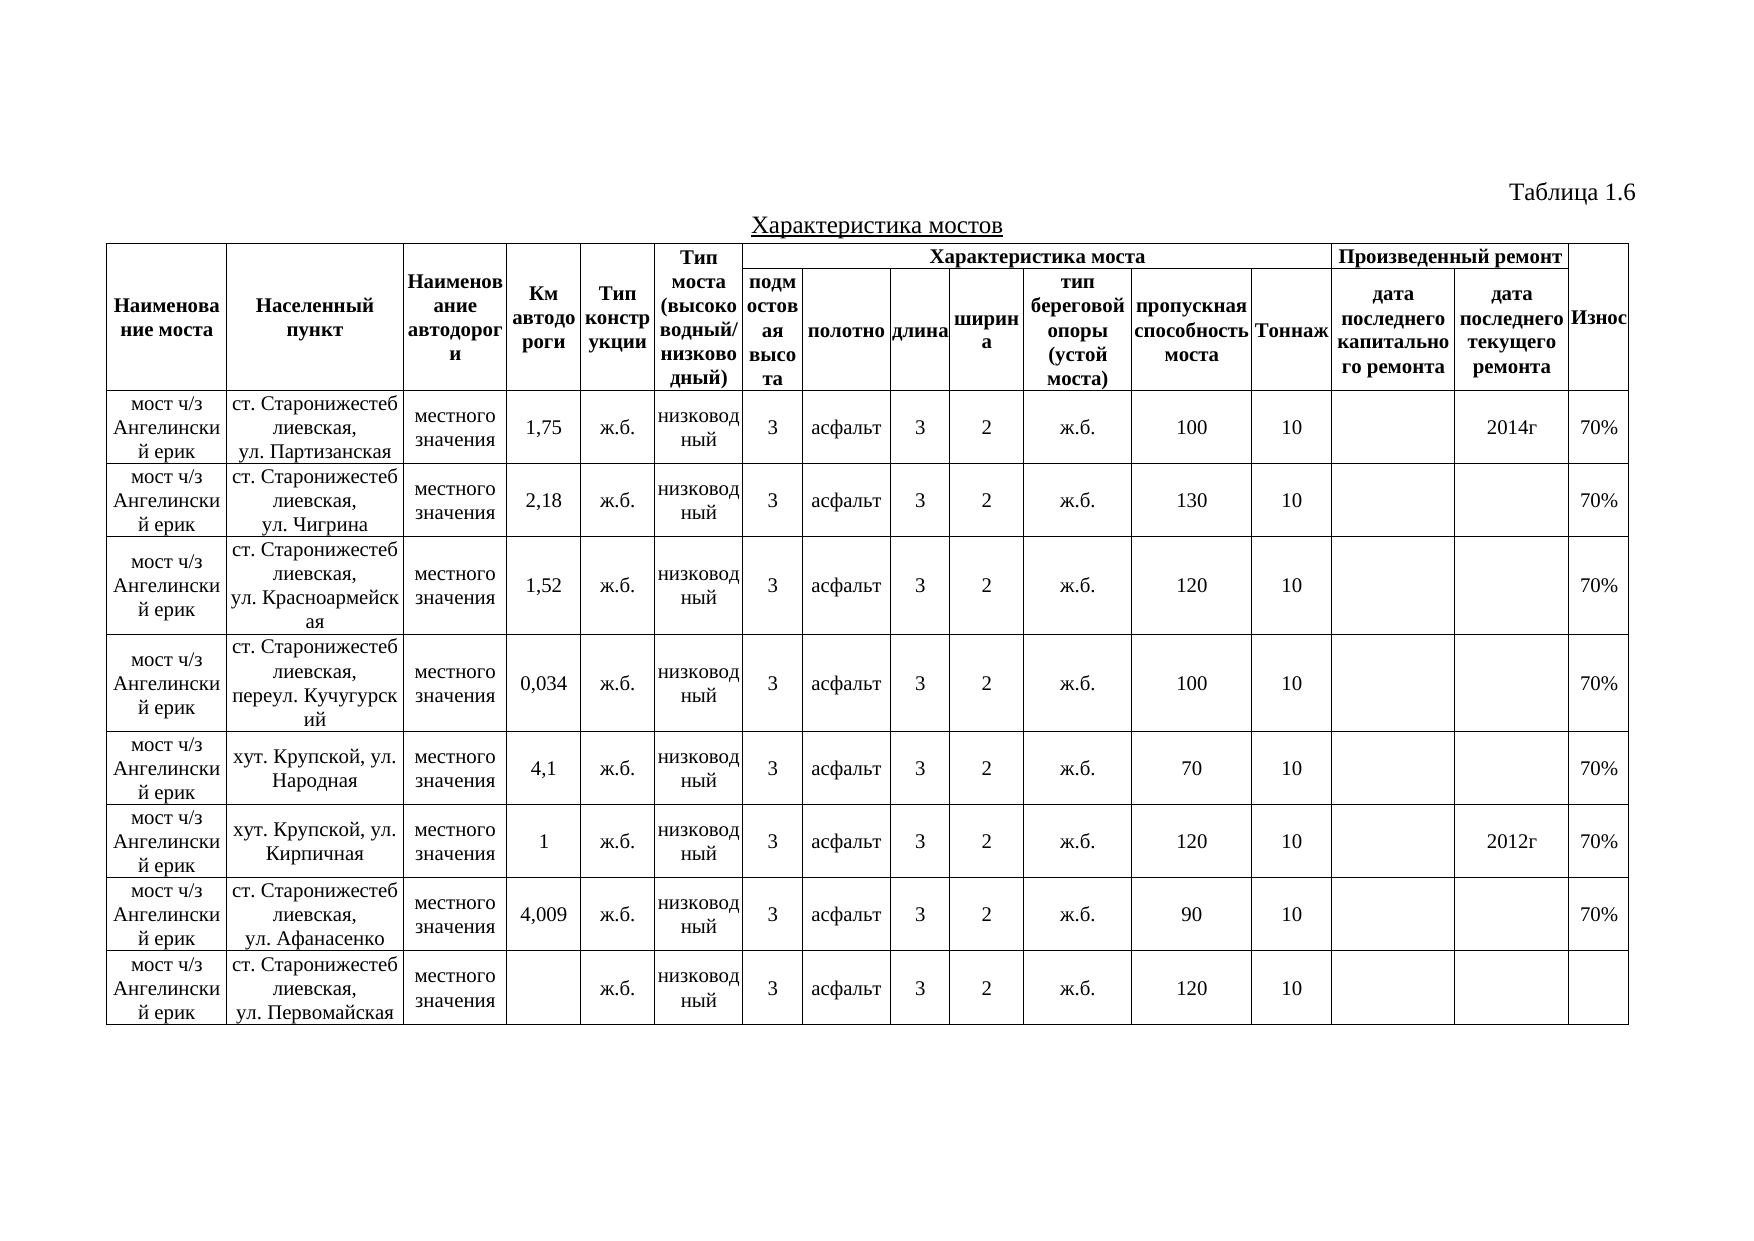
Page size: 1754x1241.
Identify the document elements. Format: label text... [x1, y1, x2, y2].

table_cell 100 [1132, 391, 1251, 463]
table_cell низководный [655, 732, 742, 804]
table_header Км автодороги [507, 244, 580, 390]
table_cell 2 [950, 878, 1023, 950]
table_cell 4,1 [507, 732, 580, 804]
table_cell низководный [655, 635, 742, 731]
table_cell местного значения [404, 537, 506, 633]
table_cell ж.б. [1024, 878, 1131, 950]
table_cell местного значения [404, 732, 506, 804]
table_header Тип моста (высоководный/низководный) [655, 244, 742, 390]
table_cell 3 [891, 732, 949, 804]
table_cell ж.б. [1024, 464, 1131, 536]
table_cell мост ч/з Ангелинский ерик [107, 805, 226, 877]
table_cell ст. Старонижестеблиевская, ул. Первомайская [227, 951, 403, 1024]
table_cell низководный [655, 951, 742, 1024]
table_cell 3 [891, 951, 949, 1024]
table_cell 70% [1569, 878, 1628, 950]
table_cell 70% [1569, 805, 1628, 877]
table_cell ж.б. [1024, 537, 1131, 633]
table_cell 70% [1569, 537, 1628, 633]
table_cell мост ч/з Ангелинский ерик [107, 464, 226, 536]
table_cell 2 [950, 951, 1023, 1024]
table_cell ж.б. [581, 805, 654, 877]
table_cell ж.б. [1024, 635, 1131, 731]
table_cell 4,009 [507, 878, 580, 950]
table_cell 70% [1569, 464, 1628, 536]
table_cell местного значения [404, 464, 506, 536]
table_cell 10 [1252, 732, 1331, 804]
table_cell Тоннаж [1252, 269, 1331, 390]
table_cell [1332, 732, 1454, 804]
table_cell 70 [1132, 732, 1251, 804]
table_cell низководный [655, 878, 742, 950]
table_cell 3 [743, 635, 802, 731]
table_cell ж.б. [1024, 391, 1131, 463]
table_cell [1332, 635, 1454, 731]
table_cell 2 [950, 537, 1023, 633]
table_cell 3 [891, 464, 949, 536]
table_cell ст. Старонижестеблиевская, ул. Партизанская [227, 391, 403, 463]
table_cell мост ч/з Ангелинский ерик [107, 732, 226, 804]
table_cell [1332, 537, 1454, 633]
table_header Характеристика моста [743, 244, 1331, 268]
table_cell 10 [1252, 805, 1331, 877]
table_cell местного значения [404, 951, 506, 1024]
table_cell ширина [950, 269, 1023, 390]
table_cell низководный [655, 805, 742, 877]
table_cell дата последнего капитального ремонта [1332, 269, 1454, 390]
table_cell [1332, 391, 1454, 463]
table_cell 10 [1252, 635, 1331, 731]
table_cell местного значения [404, 391, 506, 463]
table_cell [1569, 951, 1628, 1024]
table_cell 120 [1132, 805, 1251, 877]
table_cell мост ч/з Ангелинский ерик [107, 878, 226, 950]
table_cell [1332, 805, 1454, 877]
table_cell 2,18 [507, 464, 580, 536]
table_cell асфальт [803, 878, 890, 950]
table_cell 3 [891, 878, 949, 950]
table_cell ст. Старонижестеблиевская, переул. Кучугурский [227, 635, 403, 731]
table_cell ж.б. [581, 537, 654, 633]
table_cell [1455, 951, 1568, 1024]
table_cell ст. Старонижестеблиевская, ул. Афанасенко [227, 878, 403, 950]
table_cell ст. Старонижестеблиевская, ул. Красноармейская [227, 537, 403, 633]
table_cell подмостовая высота [743, 269, 802, 390]
table_cell 1,52 [507, 537, 580, 633]
table_cell 10 [1252, 537, 1331, 633]
table_cell 2 [950, 805, 1023, 877]
table_cell [1455, 635, 1568, 731]
table_header Износ [1569, 244, 1628, 390]
table_header Наименование автодороги [404, 244, 506, 390]
table_cell асфальт [803, 391, 890, 463]
table_cell 120 [1132, 951, 1251, 1024]
table_cell 70% [1569, 635, 1628, 731]
table_cell 130 [1132, 464, 1251, 536]
table_cell [1455, 732, 1568, 804]
table_cell 2014г [1455, 391, 1568, 463]
table_cell 0,034 [507, 635, 580, 731]
table_cell мост ч/з Ангелинский ерик [107, 391, 226, 463]
table_cell 3 [891, 391, 949, 463]
table_header Тип конструкции [581, 244, 654, 390]
table_cell 3 [891, 635, 949, 731]
table_cell 3 [743, 805, 802, 877]
table_header Произведенный ремонт [1332, 244, 1568, 268]
table_cell 1,75 [507, 391, 580, 463]
table_cell [1455, 464, 1568, 536]
table_cell асфальт [803, 951, 890, 1024]
table_cell мост ч/з Ангелинский ерик [107, 951, 226, 1024]
table_cell ст. Старонижестеблиевская, ул. Чигрина [227, 464, 403, 536]
table_cell мост ч/з Ангелинский ерик [107, 635, 226, 731]
table_cell ж.б. [581, 878, 654, 950]
table_cell ж.б. [581, 951, 654, 1024]
table_cell 10 [1252, 464, 1331, 536]
table_cell низководный [655, 537, 742, 633]
table_cell 3 [891, 537, 949, 633]
table_cell 3 [743, 464, 802, 536]
table_cell [1332, 464, 1454, 536]
table_cell 100 [1132, 635, 1251, 731]
table_cell 3 [891, 805, 949, 877]
table_cell асфальт [803, 537, 890, 633]
table_cell 3 [743, 951, 802, 1024]
table_cell [1455, 878, 1568, 950]
table_cell ж.б. [581, 464, 654, 536]
table_cell пропускная способность моста [1132, 269, 1251, 390]
table_cell 3 [743, 537, 802, 633]
table_cell 2 [950, 464, 1023, 536]
table_cell низководный [655, 464, 742, 536]
table_cell тип береговой опоры (устой моста) [1024, 269, 1131, 390]
table_cell хут. Крупской, ул. Народная [227, 732, 403, 804]
table_cell ж.б. [581, 732, 654, 804]
table_cell 70% [1569, 732, 1628, 804]
table_cell [1332, 878, 1454, 950]
table_cell 3 [743, 878, 802, 950]
table_cell 3 [743, 732, 802, 804]
table_cell длина [891, 269, 949, 390]
table_cell ж.б. [581, 635, 654, 731]
table_cell 2 [950, 635, 1023, 731]
table_cell [1455, 537, 1568, 633]
table_cell асфальт [803, 805, 890, 877]
table_cell ж.б. [1024, 732, 1131, 804]
table_cell местного значения [404, 805, 506, 877]
table_cell 10 [1252, 391, 1331, 463]
table_cell хут. Крупской, ул. Кирпичная [227, 805, 403, 877]
table_cell местного значения [404, 635, 506, 731]
text Характеристика мостов [118, 210, 1636, 239]
table_cell 10 [1252, 878, 1331, 950]
table_cell асфальт [803, 464, 890, 536]
table_cell асфальт [803, 635, 890, 731]
table_cell дата последнего текущего ремонта [1455, 269, 1568, 390]
table_cell [507, 951, 580, 1024]
table_cell ж.б. [1024, 805, 1131, 877]
table_cell 70% [1569, 391, 1628, 463]
table_cell 1 [507, 805, 580, 877]
table_cell 120 [1132, 537, 1251, 633]
table_cell асфальт [803, 732, 890, 804]
table_cell 3 [743, 391, 802, 463]
table_cell [1332, 951, 1454, 1024]
table_cell 2 [950, 391, 1023, 463]
text Таблица 1.6 [118, 177, 1636, 206]
table_cell 2 [950, 732, 1023, 804]
table_cell ж.б. [581, 391, 654, 463]
table_header Населенный пункт [227, 244, 403, 390]
table_cell 2012г [1455, 805, 1568, 877]
table_cell низководный [655, 391, 742, 463]
table_cell 90 [1132, 878, 1251, 950]
table_cell мост ч/з Ангелинский ерик [107, 537, 226, 633]
table_header Наименование моста [107, 244, 226, 390]
table_cell местного значения [404, 878, 506, 950]
table_cell полотно [803, 269, 890, 390]
table_cell 10 [1252, 951, 1331, 1024]
table_cell ж.б. [1024, 951, 1131, 1024]
